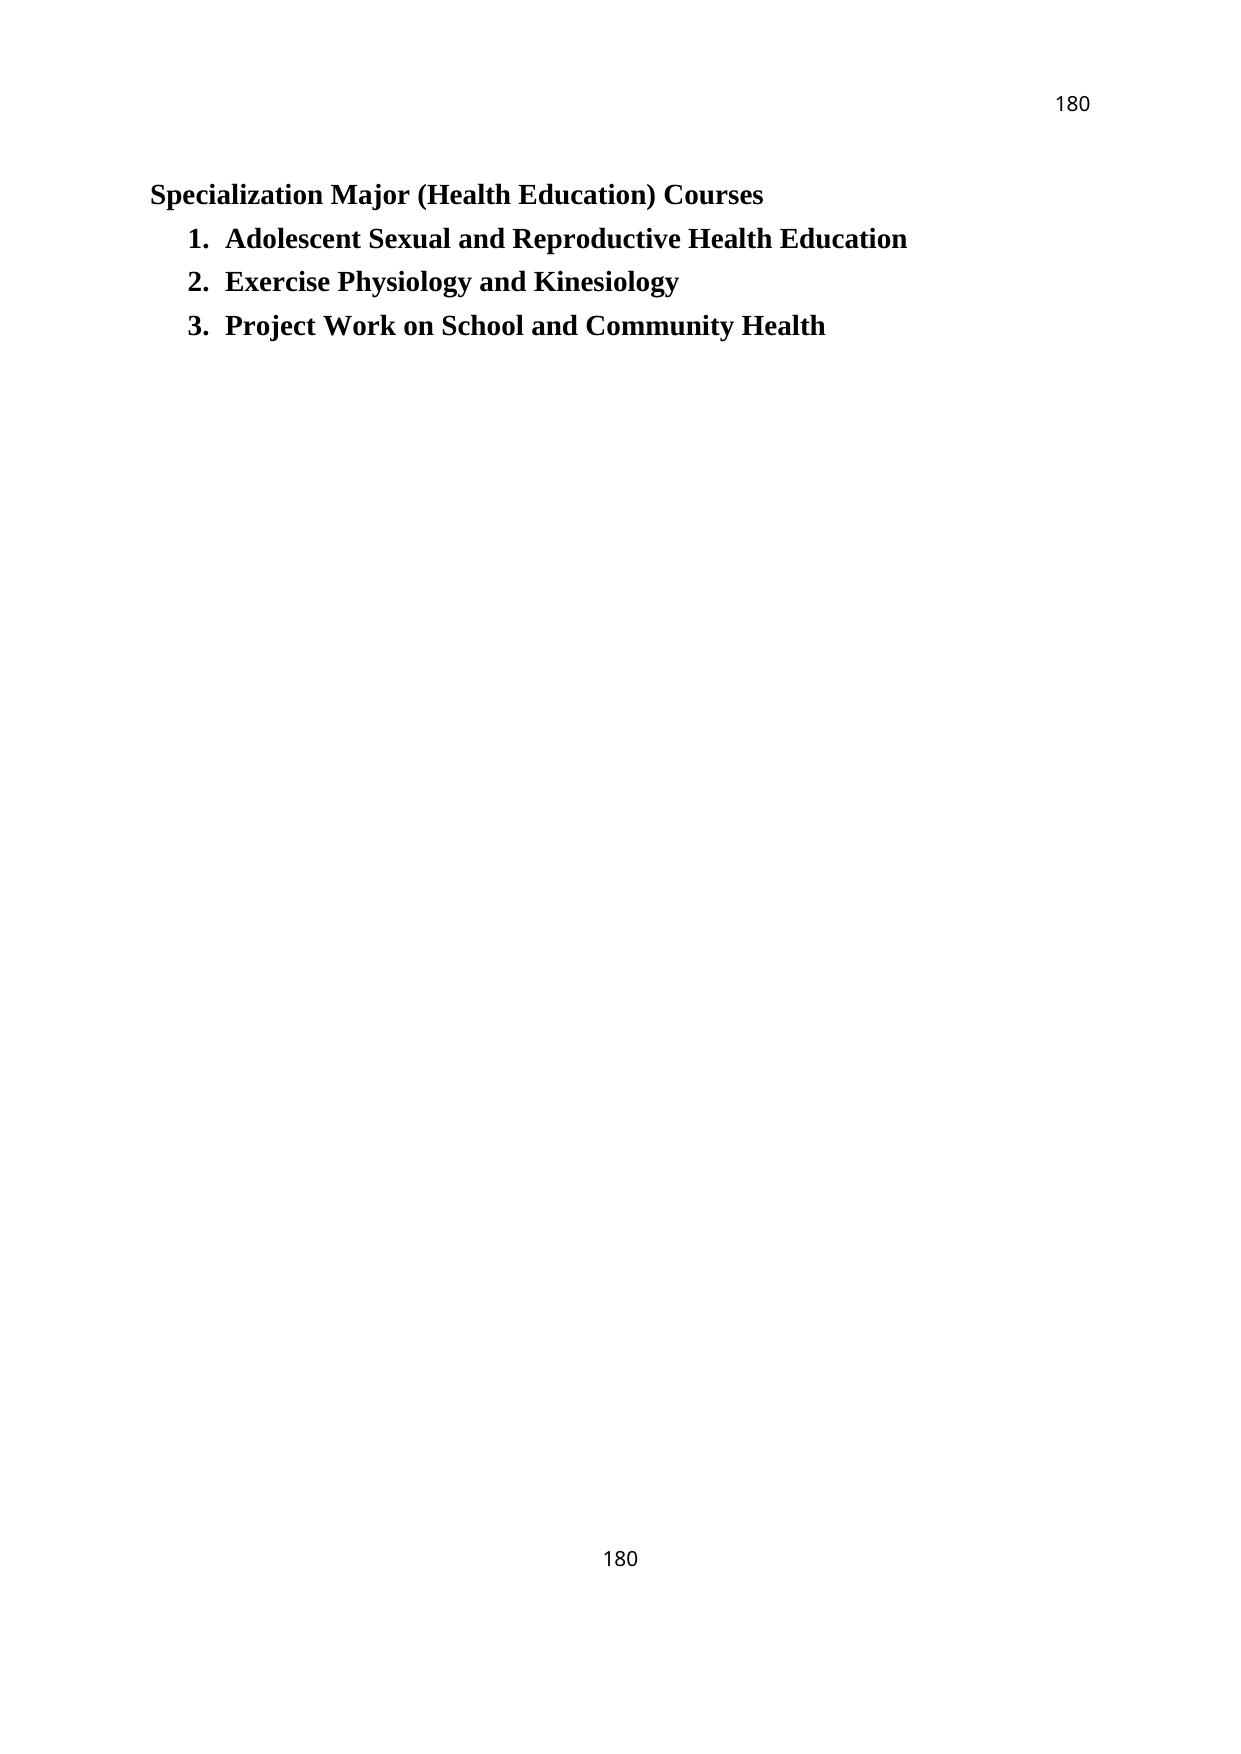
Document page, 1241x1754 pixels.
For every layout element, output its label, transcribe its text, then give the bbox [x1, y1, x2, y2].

list Project Work on School and Community Health [187, 308, 1090, 341]
list Adolescent Sexual and Reproductive Health Education [187, 221, 1090, 254]
list Exercise Physiology and Kinesiology [187, 264, 1090, 298]
text Specialization Major (Health Education) Courses [150, 177, 1090, 211]
